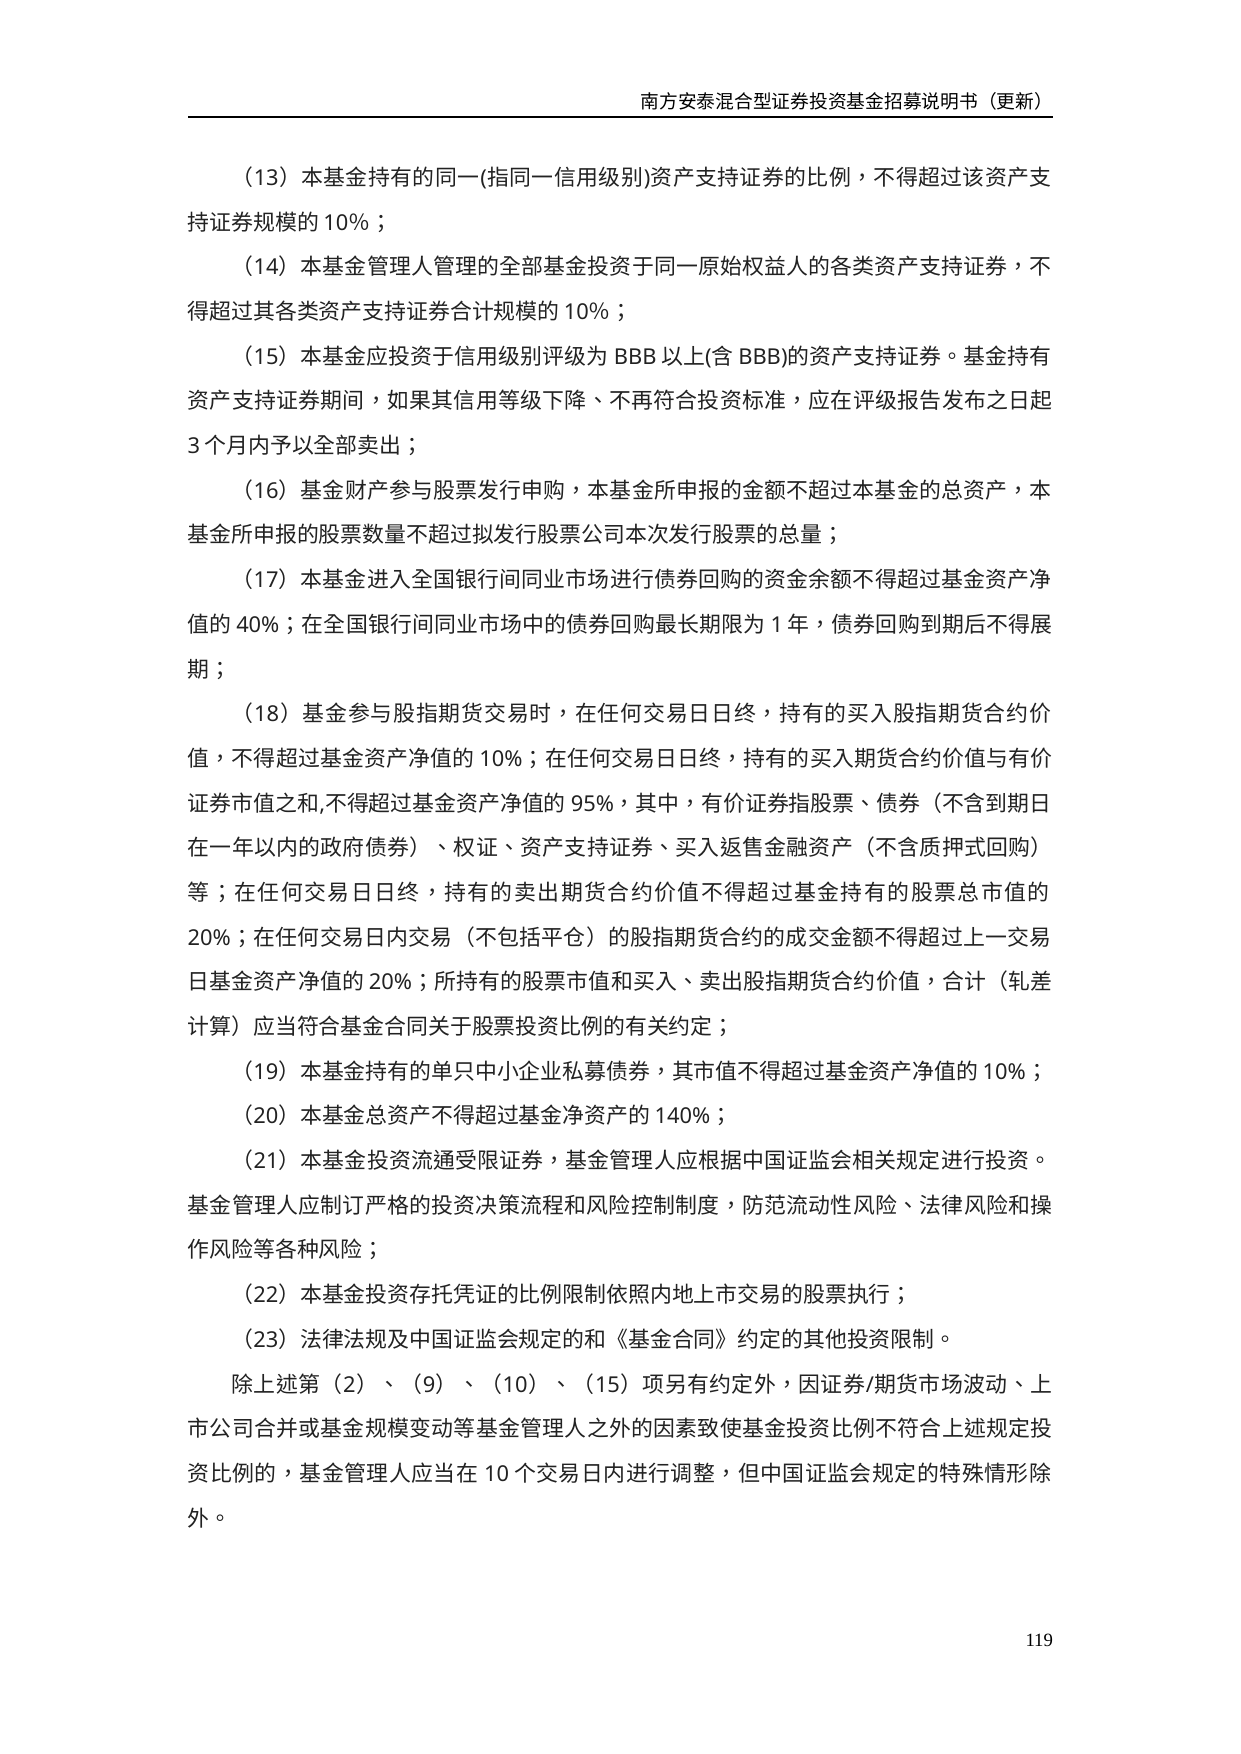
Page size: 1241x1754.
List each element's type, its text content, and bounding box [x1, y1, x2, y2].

text （18）基金参与股指期货交易时，在任何交易日日终，持有的买入股指期货合约价值，不得超过基金资产净值的10%；在任何交易日日终，持有的买入期货合约价值与有价证券市值之和,不得超过基金资产净值的95%，其中，有价证券指股票、债券（不含到期日在一年以内的政府债券）、权证、资产支持证券、买入返售金融资产（不含质押式回购）等；在任何交易日日终，持有的卖出期货合约价值不得超过基金持有的股票总市值的20%；在任何交易日内交易（不包括平仓）的股指期货合约的成交金额不得超过上一交易日基金资产净值的20%；所持有的股票市值和买入、卖出股指期货合约价值，合计（轧差计算）应当符合基金合同关于股票投资比例的有关约定； [187, 698, 1053, 1041]
text （23）法律法规及中国证监会规定的和《基金合同》约定的其他投资限制。 [187, 1324, 1053, 1354]
text （20）本基金总资产不得超过基金净资产的140%； [187, 1100, 1053, 1130]
text （21）本基金投资流通受限证券，基金管理人应根据中国证监会相关规定进行投资。基金管理人应制订严格的投资决策流程和风险控制制度，防范流动性风险、法律风险和操作风险等各种风险； [187, 1145, 1053, 1264]
text （16）基金财产参与股票发行申购，本基金所申报的金额不超过本基金的总资产，本基金所申报的股票数量不超过拟发行股票公司本次发行股票的总量； [187, 475, 1053, 549]
text 除上述第（2）、（9）、（10）、（15）项另有约定外，因证券/期货市场波动、上市公司合并或基金规模变动等基金管理人之外的因素致使基金投资比例不符合上述规定投资比例的，基金管理人应当在10个交易日内进行调整，但中国证监会规定的特殊情形除外。 [187, 1368, 1053, 1532]
text （14）本基金管理人管理的全部基金投资于同一原始权益人的各类资产支持证券，不得超过其各类资产支持证券合计规模的10％； [187, 251, 1053, 326]
text （15）本基金应投资于信用级别评级为BBB以上(含BBB)的资产支持证券。基金持有资产支持证券期间，如果其信用等级下降、不再符合投资标准，应在评级报告发布之日起3个月内予以全部卖出； [187, 341, 1053, 460]
text （17）本基金进入全国银行间同业市场进行债券回购的资金余额不得超过基金资产净值的40%；在全国银行间同业市场中的债券回购最长期限为1年，债券回购到期后不得展期； [187, 564, 1053, 683]
text （22）本基金投资存托凭证的比例限制依照内地上市交易的股票执行； [187, 1279, 1053, 1309]
text （19）本基金持有的单只中小企业私募债券，其市值不得超过基金资产净值的10%； [187, 1056, 1053, 1086]
text （13）本基金持有的同一(指同一信用级别)资产支持证券的比例，不得超过该资产支持证券规模的10％； [187, 162, 1053, 236]
